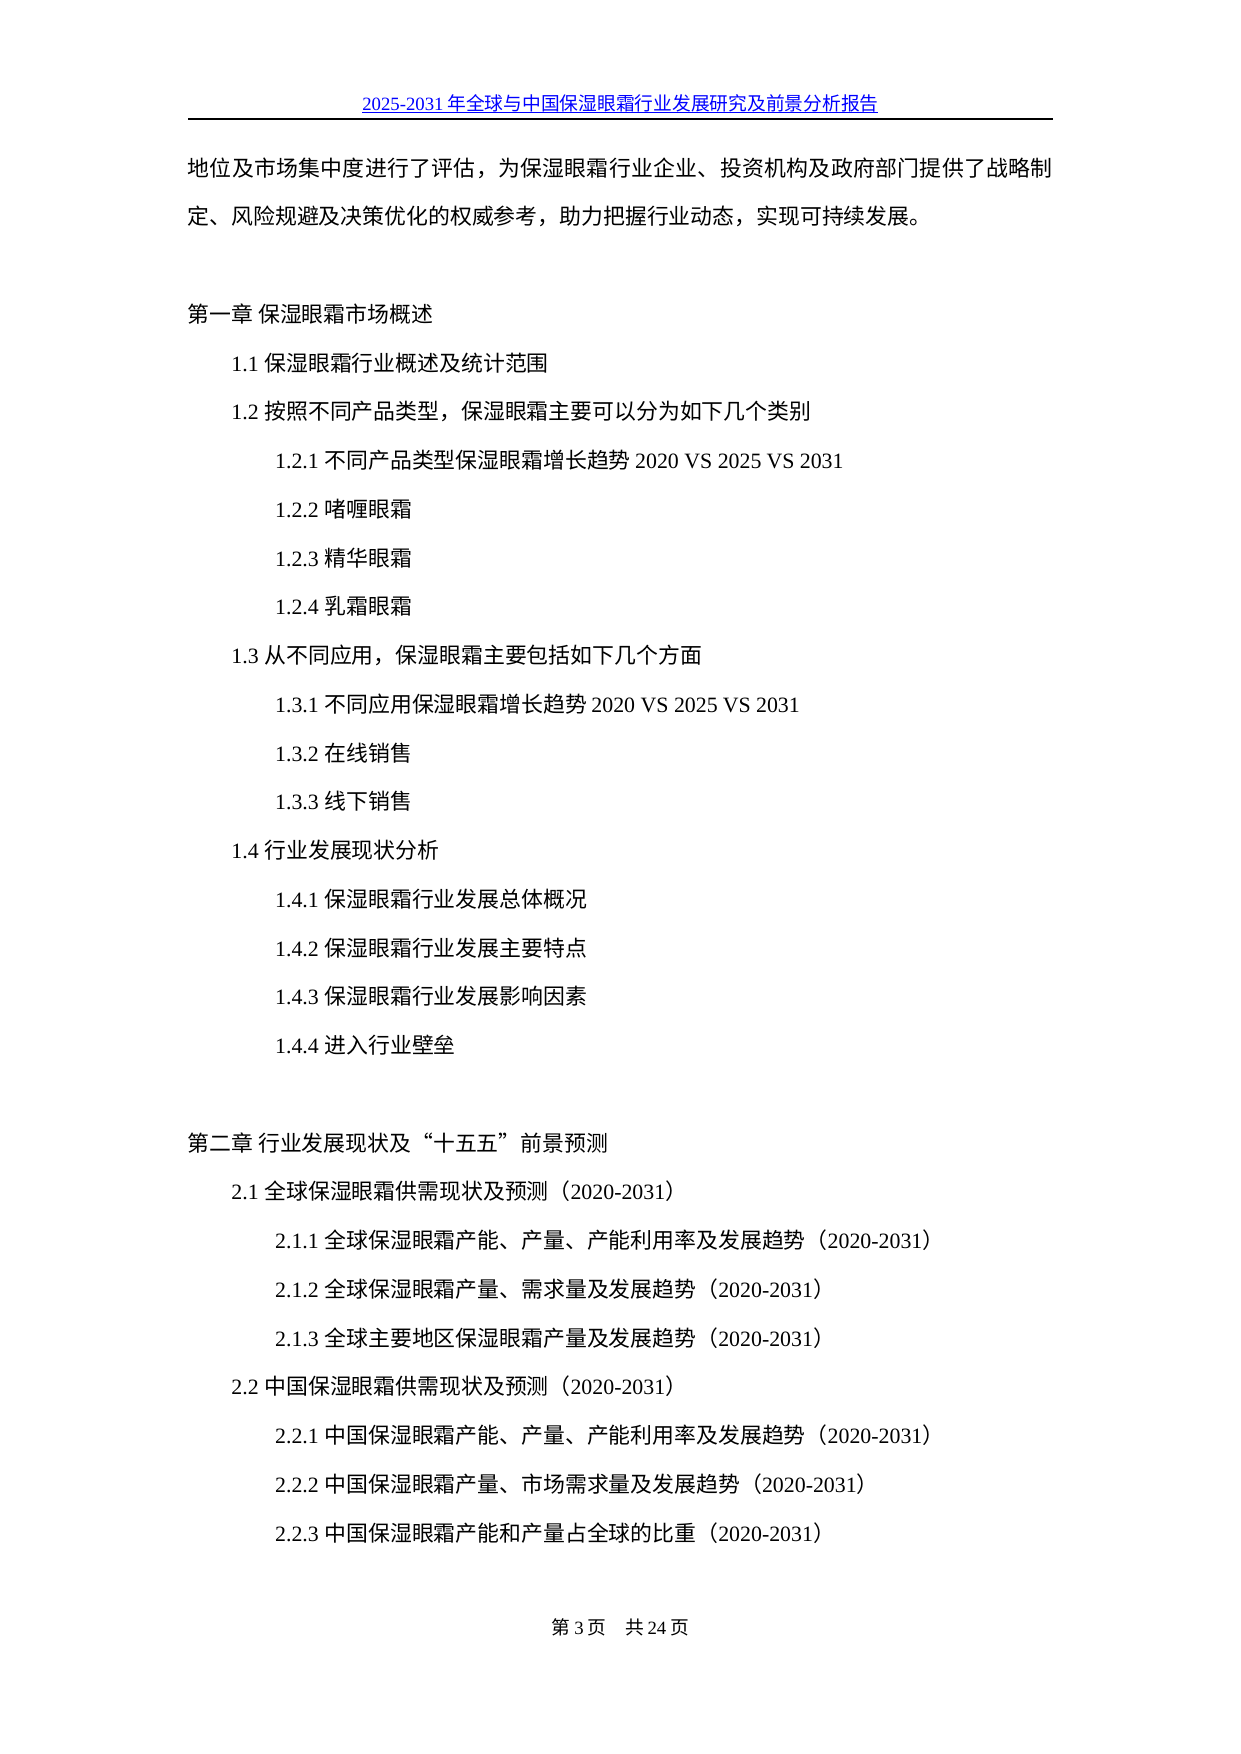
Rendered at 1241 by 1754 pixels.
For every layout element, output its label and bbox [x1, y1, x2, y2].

text [187, 150, 1053, 1548]
